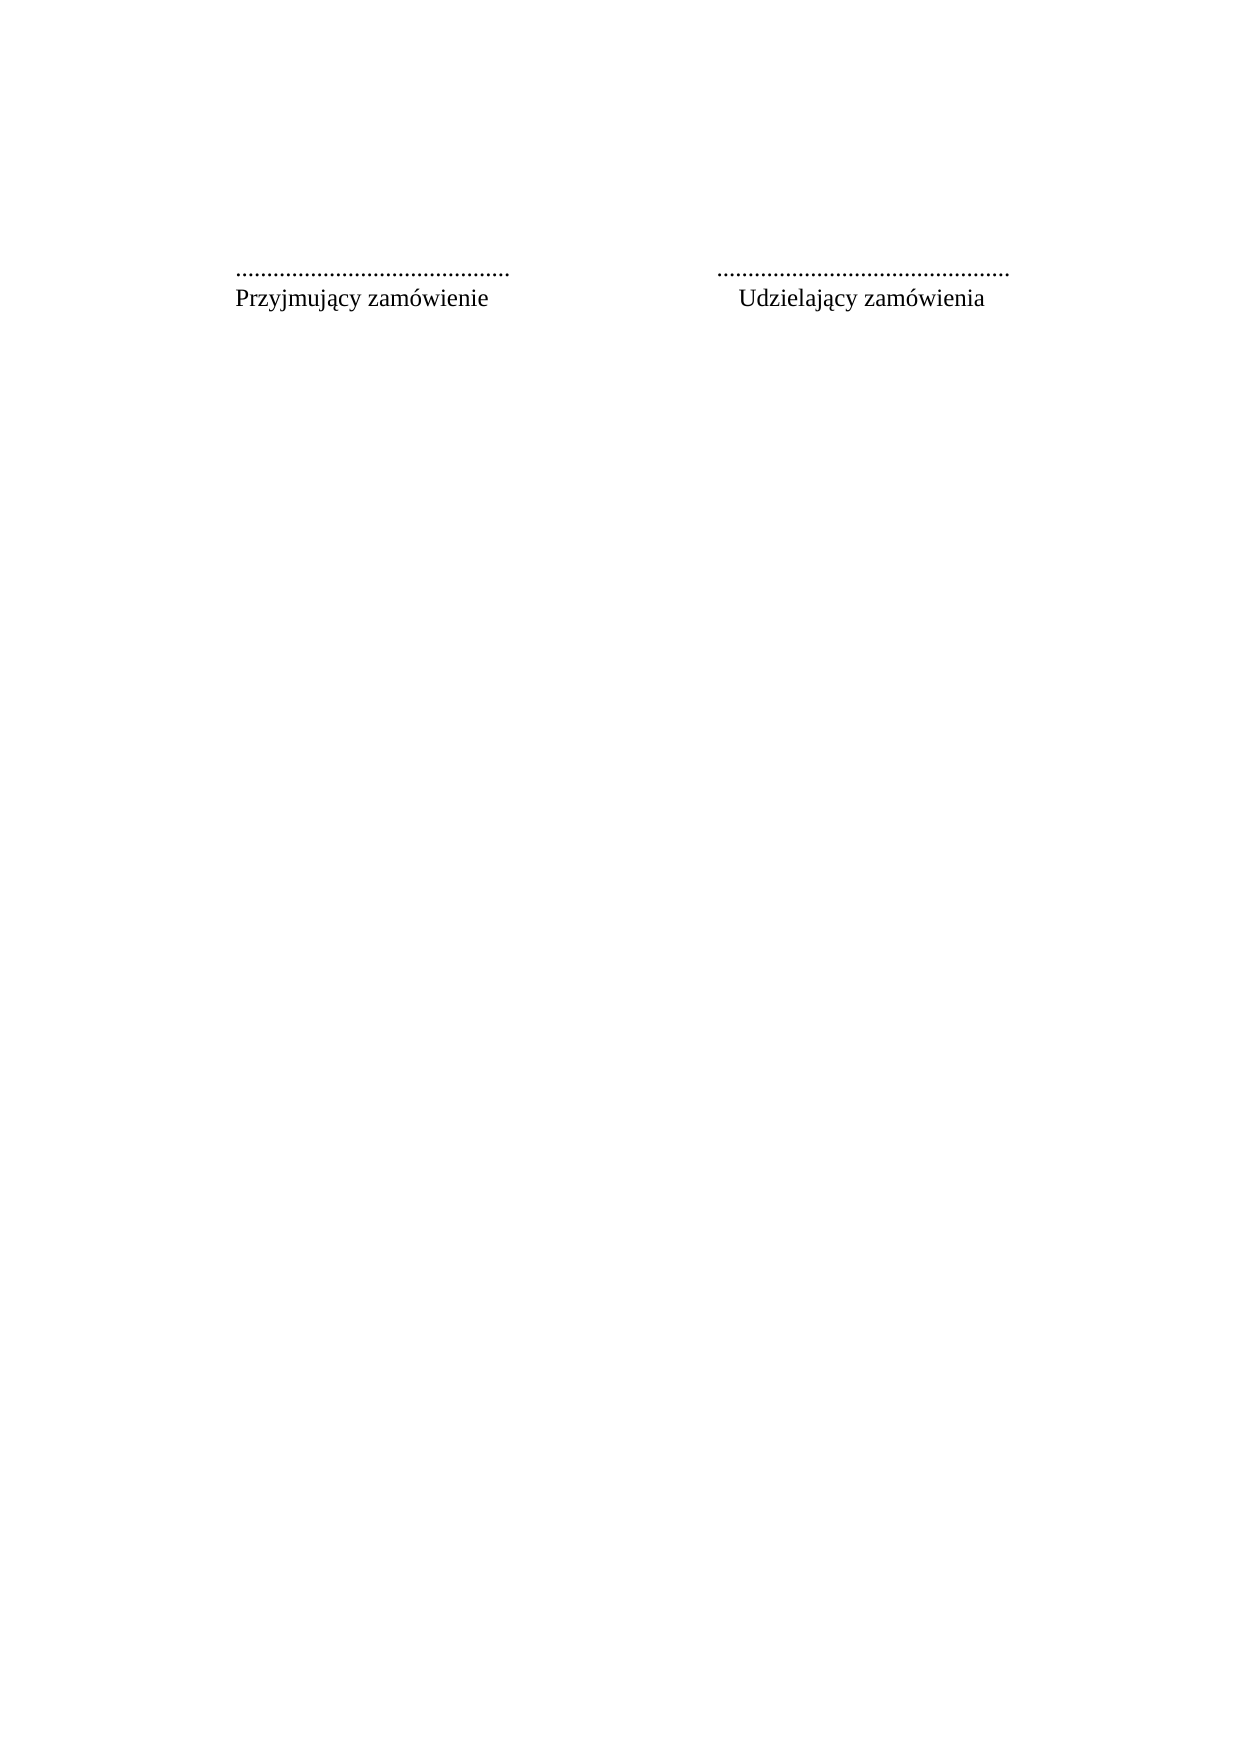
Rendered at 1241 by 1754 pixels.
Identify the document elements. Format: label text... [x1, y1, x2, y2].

text Przyjmujący zamówienie Udzielający zamówienia [148, 282, 1093, 312]
text ............................................ ............................................... [148, 253, 1093, 282]
